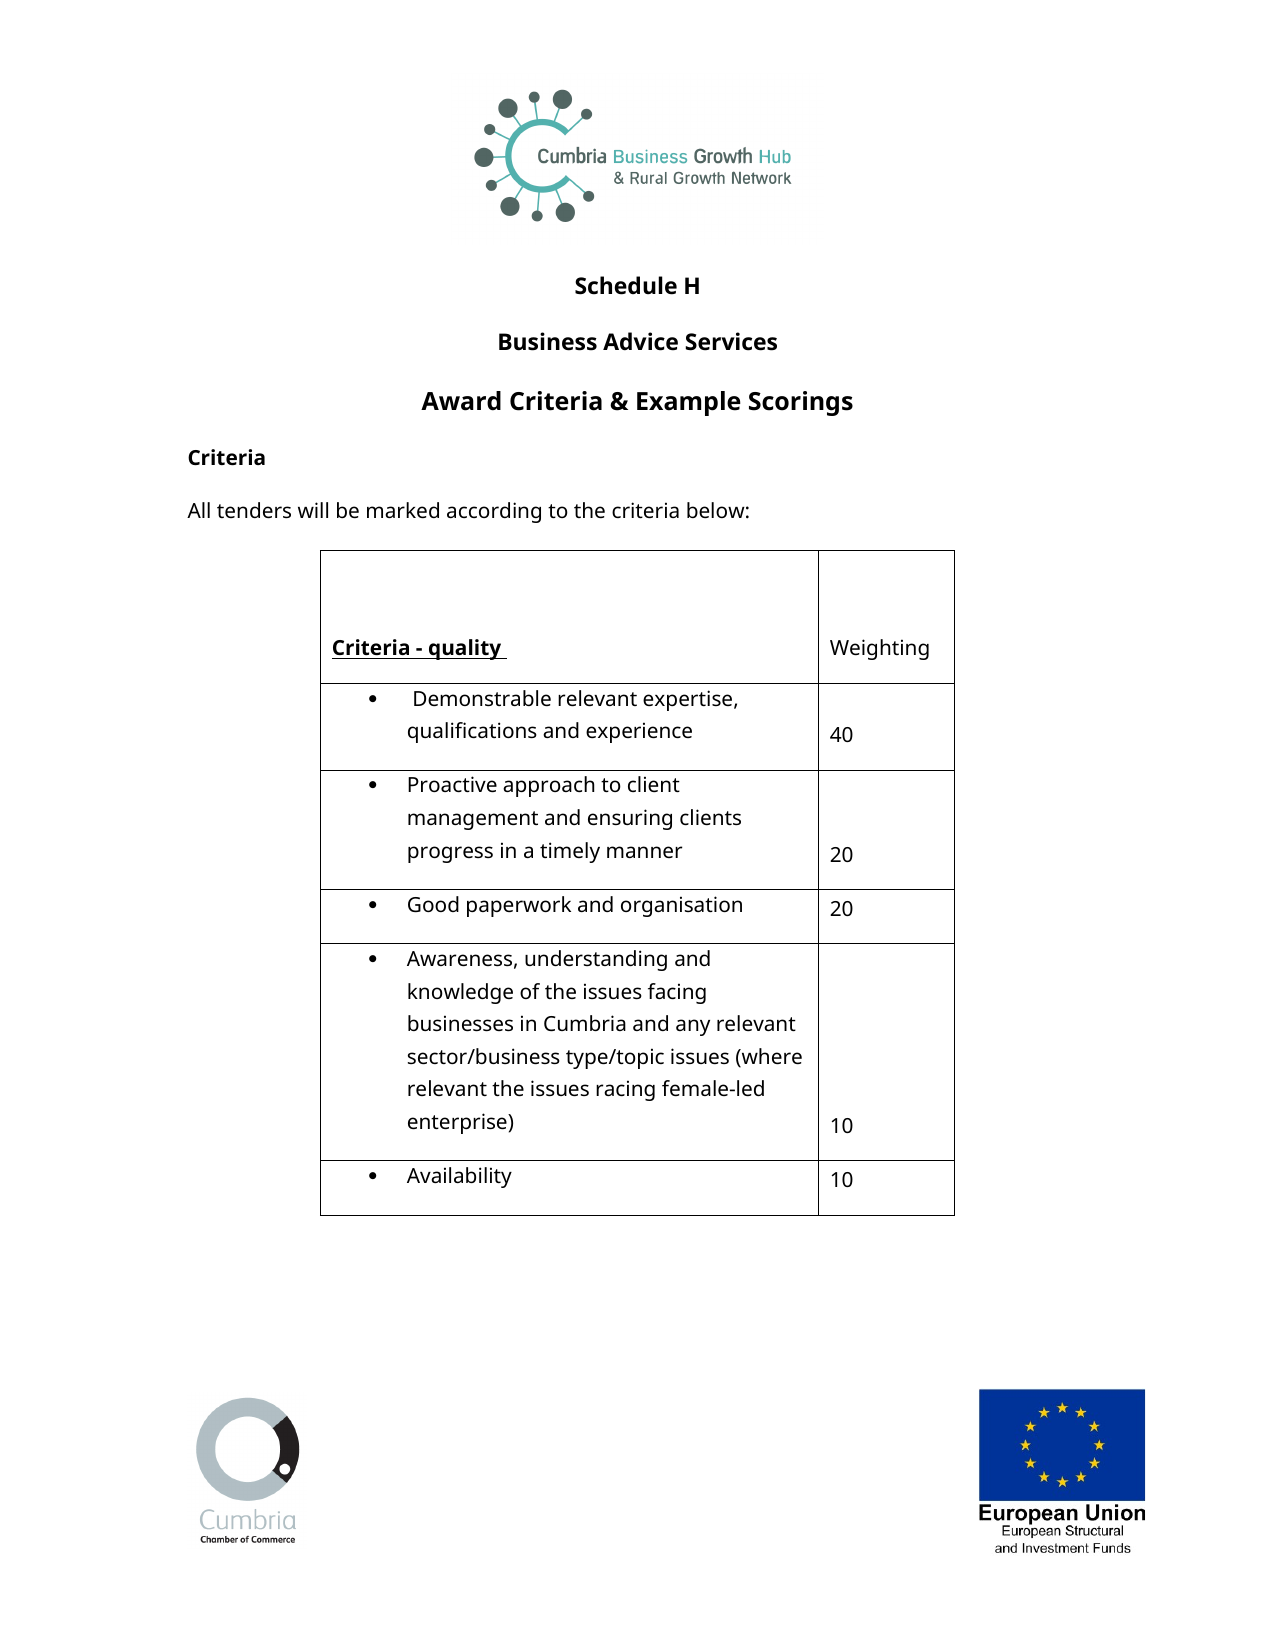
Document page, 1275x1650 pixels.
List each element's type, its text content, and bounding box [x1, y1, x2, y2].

picture [187, 1392, 308, 1549]
text Schedule H [187, 269, 1088, 301]
table_header Criteria - quality [321, 551, 818, 683]
table_cell Availability [321, 1161, 818, 1214]
text Criteria [112, 443, 1088, 472]
table_header Weighting [819, 551, 954, 683]
table_cell 20 [819, 771, 954, 889]
table_cell Demonstrable relevant expertise, qualifications and experience [321, 684, 818, 769]
table_cell 10 [819, 944, 954, 1160]
text All tenders will be marked according to the criteria below: [112, 497, 1088, 525]
text Award Criteria & Example Scorings [112, 383, 1088, 417]
table_cell 40 [819, 684, 954, 769]
table_cell Proactive approach to client management and ensuring clients progress in a timely manner [321, 771, 818, 889]
table_cell Good paperwork and organisation [321, 890, 818, 943]
table_cell 10 [819, 1161, 954, 1214]
picture [451, 73, 824, 245]
text Business Advice Services [187, 326, 1088, 358]
table_cell 20 [819, 890, 954, 943]
picture [978, 1388, 1146, 1556]
table_cell Awareness, understanding and knowledge of the issues facing businesses in Cumbria and any relevant sector/business type/topic issues (where relevant the issues racing female-led enterprise) [321, 944, 818, 1160]
